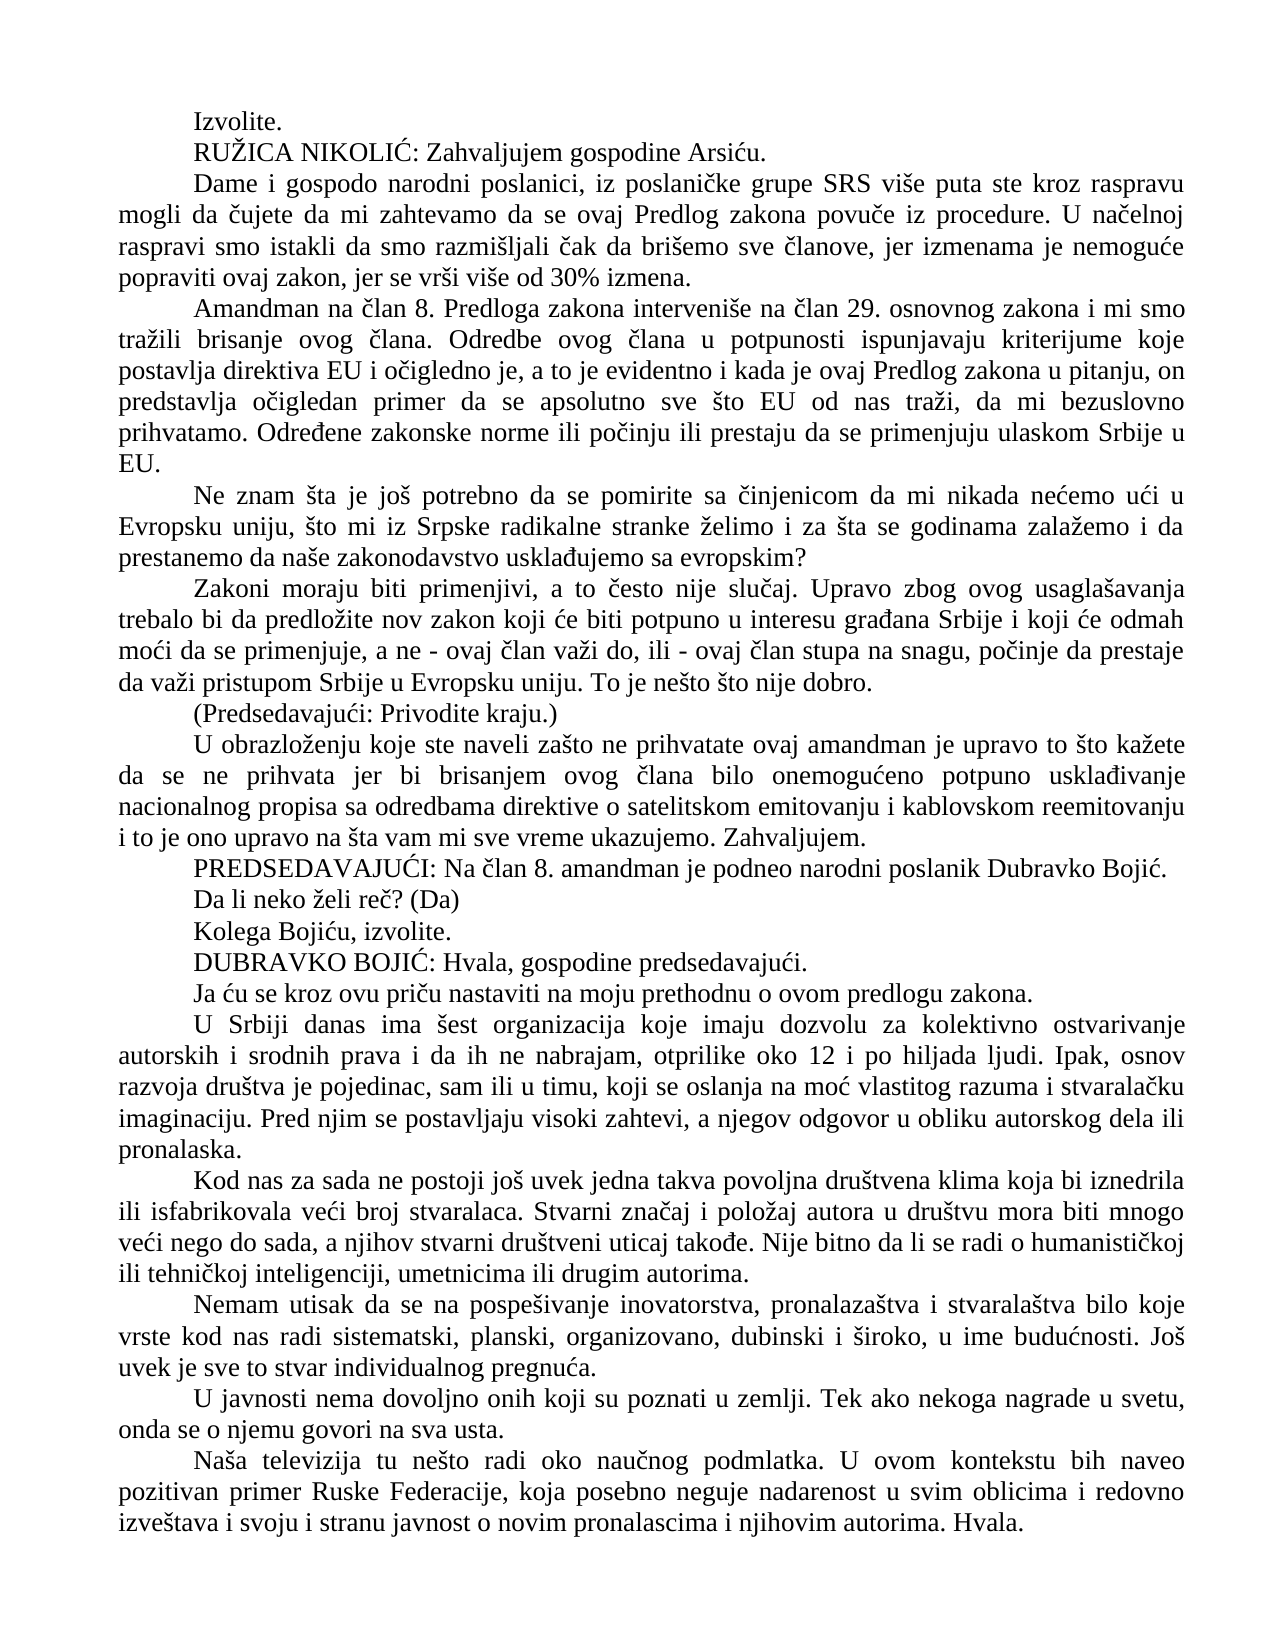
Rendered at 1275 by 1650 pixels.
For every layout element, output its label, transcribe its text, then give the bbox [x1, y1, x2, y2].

text Kod nas za sada ne postoji još uvek jedna takva povoljna društvena klima koja bi iznedrila ili isfabrikovala veći broj stvaralaca. Stvarni značaj i položaj autora u društvu mora biti mnogo veći nego do sada, a njihov stvarni društveni uticaj takođe. Nije bitno da li se radi o humanističkoj ili tehničkoj inteligenciji, umetnicima ili drugim autorima. [118, 1164, 1186, 1288]
text Naša televizija tu nešto radi oko naučnog podmlatka. U ovom kontekstu bih naveo pozitivan primer Ruske Federacije, koja posebno neguje nadarenost u svim oblicima i redovno izveštava i svoju i stranu javnost o novim pronalascima i njihovim autorima. Hvala. [118, 1444, 1186, 1538]
text DUBRAVKO BOJIĆ: Hvala, gospodine predsedavajući. [118, 946, 1186, 977]
text Nemam utisak da se na pospešivanje inovatorstva, pronalazaštva i stvaralaštva bilo koje vrste kod nas radi sistematski, planski, organizovano, dubinski i široko, u ime budućnosti. Još uvek je sve to stvar individualnog pregnuća. [118, 1288, 1186, 1382]
text Izvolite. [118, 105, 1186, 136]
text Amandman na član 8. Predloga zakona interveniše na član 29. osnovnog zakona i mi smo tražili brisanje ovog člana. Odredbe ovog člana u potpunosti ispunjavaju kriterijume koje postavlja direktiva EU i očigledno je, a to je evidentno i kada je ovaj Predlog zakona u pitanju, on predstavlja očigledan primer da se apsolutno sve što EU od nas traži, da mi bezuslovno prihvatamo. Određene zakonske norme ili počinju ili prestaju da se primenjuju ulaskom Srbije u EU. [118, 292, 1186, 479]
text U obrazloženju koje ste naveli zašto ne prihvatate ovaj amandman je upravo to što kažete da se ne prihvata jer bi brisanjem ovog člana bilo onemogućeno potpuno usklađivanje nacionalnog propisa sa odredbama direktive o satelitskom emitovanju i kablovskom reemitovanju i to je ono upravo na šta vam mi sve vreme ukazujemo. Zahvaljujem. [118, 728, 1186, 852]
text U javnosti nema dovoljno onih koji su poznati u zemlji. Tek ako nekoga nagrade u svetu, onda se o njemu govori na sva usta. [118, 1382, 1186, 1444]
text Ne znam šta je još potrebno da se pomirite sa činjenicom da mi nikada nećemo ući u Evropsku uniju, što mi iz Srpske radikalne stranke želimo i za šta se godinama zalažemo i da prestanemo da naše zakonodavstvo usklađujemo sa evropskim? [118, 479, 1186, 572]
text Da li neko želi reč? (Da) [118, 884, 1186, 915]
text RUŽICA NIKOLIĆ: Zahvaljujem gospodine Arsiću. [118, 136, 1186, 167]
text Zakoni moraju biti primenjivi, a to često nije slučaj. Upravo zbog ovog usaglašavanja trebalo bi da predložite nov zakon koji će biti potpuno u interesu građana Srbije i koji će odmah moći da se primenjuje, a ne - ovaj član važi do, ili - ovaj član stupa na snagu, počinje da prestaje da važi pristupom Srbije u Evropsku uniju. To je nešto što nije dobro. [118, 572, 1186, 697]
text Dame i gospodo narodni poslanici, iz poslaničke grupe SRS više puta ste kroz raspravu mogli da čujete da mi zahtevamo da se ovaj Predlog zakona povuče iz procedure. U načelnoj raspravi smo istakli da smo razmišljali čak da brišemo sve članove, jer izmenama je nemoguće popraviti ovaj zakon, jer se vrši više od 30% izmena. [118, 167, 1186, 292]
text (Predsedavajući: Privodite kraju.) [118, 697, 1186, 728]
text U Srbiji danas ima šest organizacija koje imaju dozvolu za kolektivno ostvarivanje autorskih i srodnih prava i da ih ne nabrajam, otprilike oko 12 i po hiljada ljudi. Ipak, osnov razvoja društva je pojedinac, sam ili u timu, koji se oslanja na moć vlastitog razuma i stvaralačku imaginaciju. Pred njim se postavljaju visoki zahtevi, a njegov odgovor u obliku autorskog dela ili pronalaska. [118, 1008, 1186, 1164]
text Ja ću se kroz ovu priču nastaviti na moju prethodnu o ovom predlogu zakona. [118, 977, 1186, 1008]
text PREDSEDAVAJUĆI: Na član 8. amandman je podneo narodni poslanik Dubravko Bojić. [118, 852, 1186, 884]
text Kolega Bojiću, izvolite. [118, 915, 1186, 946]
